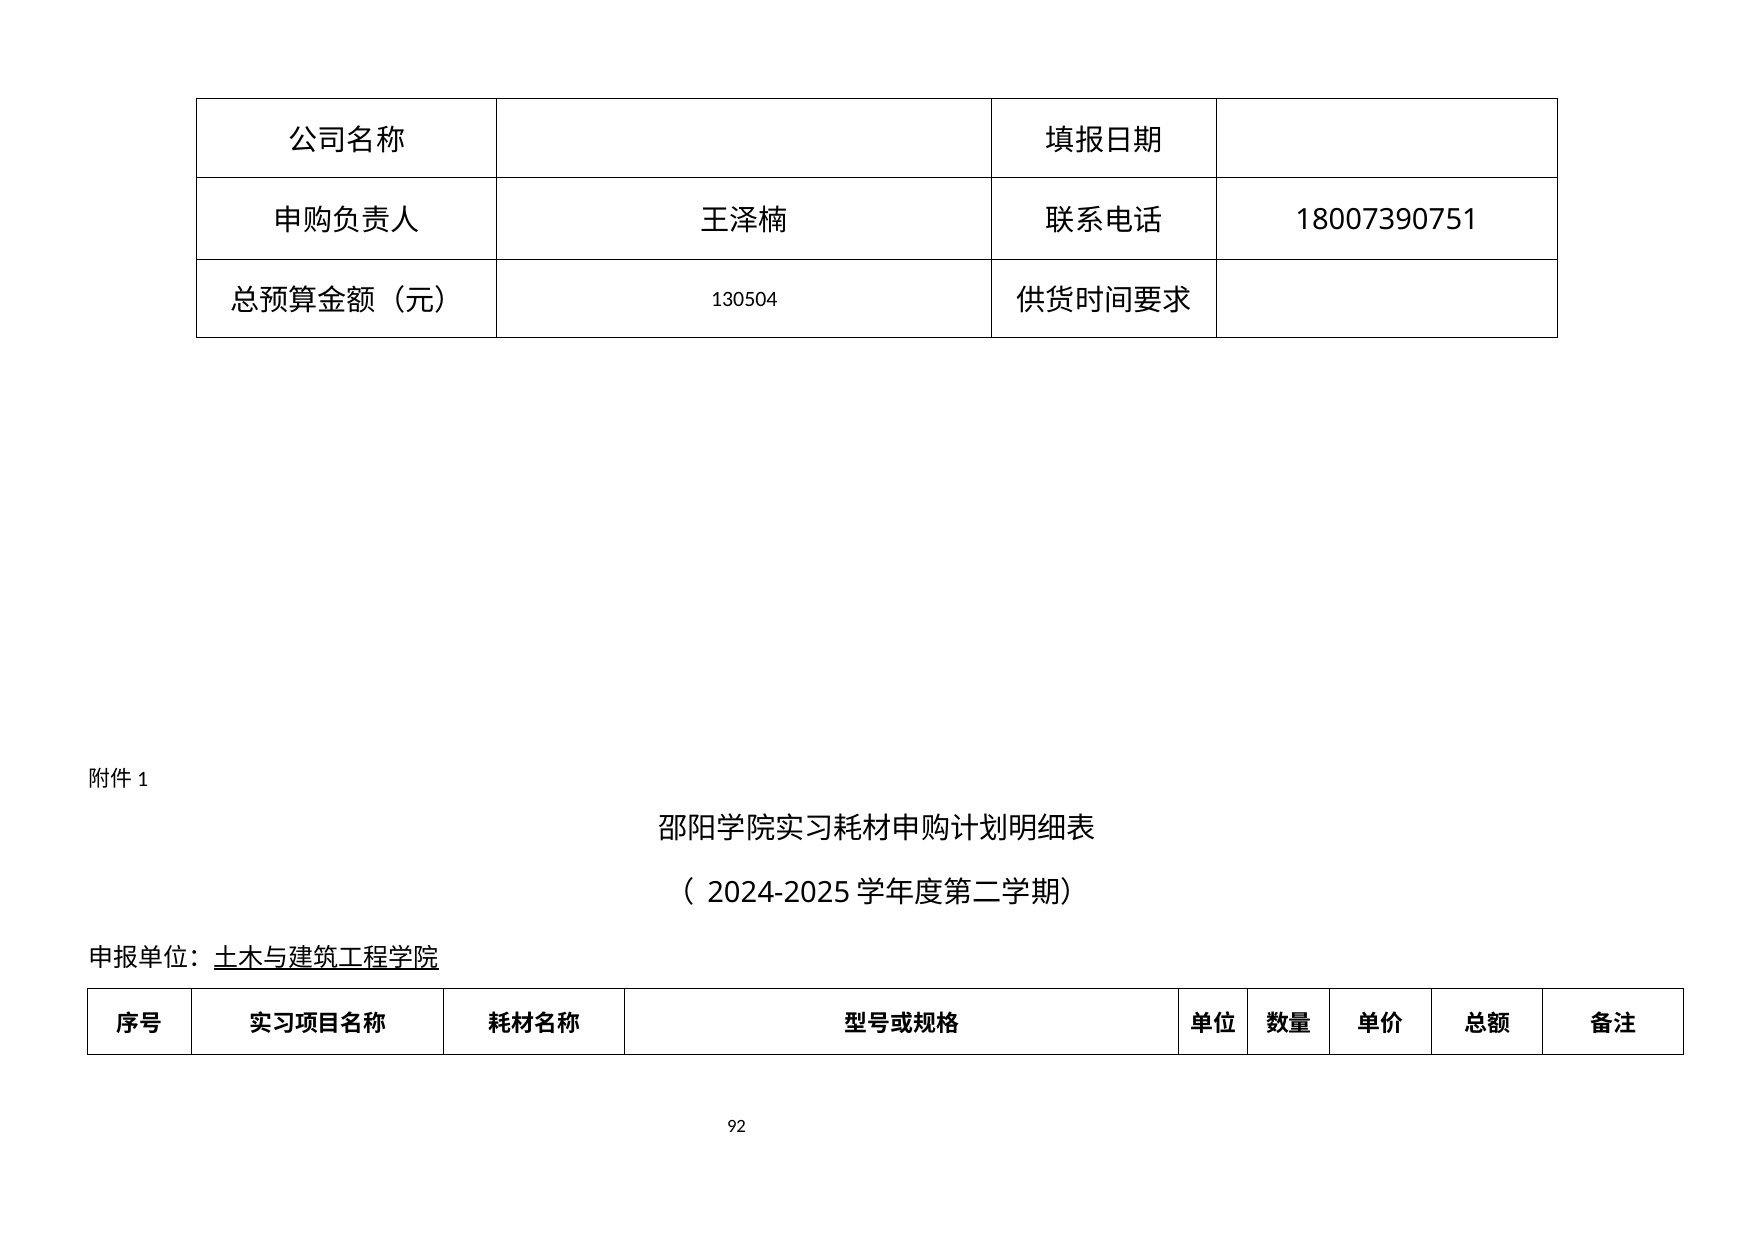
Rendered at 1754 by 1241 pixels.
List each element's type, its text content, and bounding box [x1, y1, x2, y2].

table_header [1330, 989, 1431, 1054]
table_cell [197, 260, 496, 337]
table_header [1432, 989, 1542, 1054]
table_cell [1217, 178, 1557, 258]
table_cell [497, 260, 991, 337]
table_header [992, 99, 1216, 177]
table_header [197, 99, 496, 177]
text 邵阳学院实习耗材申购计划明细表 [89, 793, 1665, 858]
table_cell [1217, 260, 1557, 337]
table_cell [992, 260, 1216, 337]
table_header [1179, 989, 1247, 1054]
text 申报单位：土木与建筑工程学院 [89, 923, 1665, 988]
text （ 2024-2025学年度第二学期） [89, 858, 1665, 923]
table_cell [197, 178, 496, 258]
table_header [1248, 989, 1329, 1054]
text 附件1 [89, 760, 1665, 793]
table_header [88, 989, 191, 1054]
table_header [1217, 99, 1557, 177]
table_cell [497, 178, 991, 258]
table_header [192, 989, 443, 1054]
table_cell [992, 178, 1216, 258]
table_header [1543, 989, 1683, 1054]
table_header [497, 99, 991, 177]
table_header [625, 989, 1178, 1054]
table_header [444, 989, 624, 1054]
